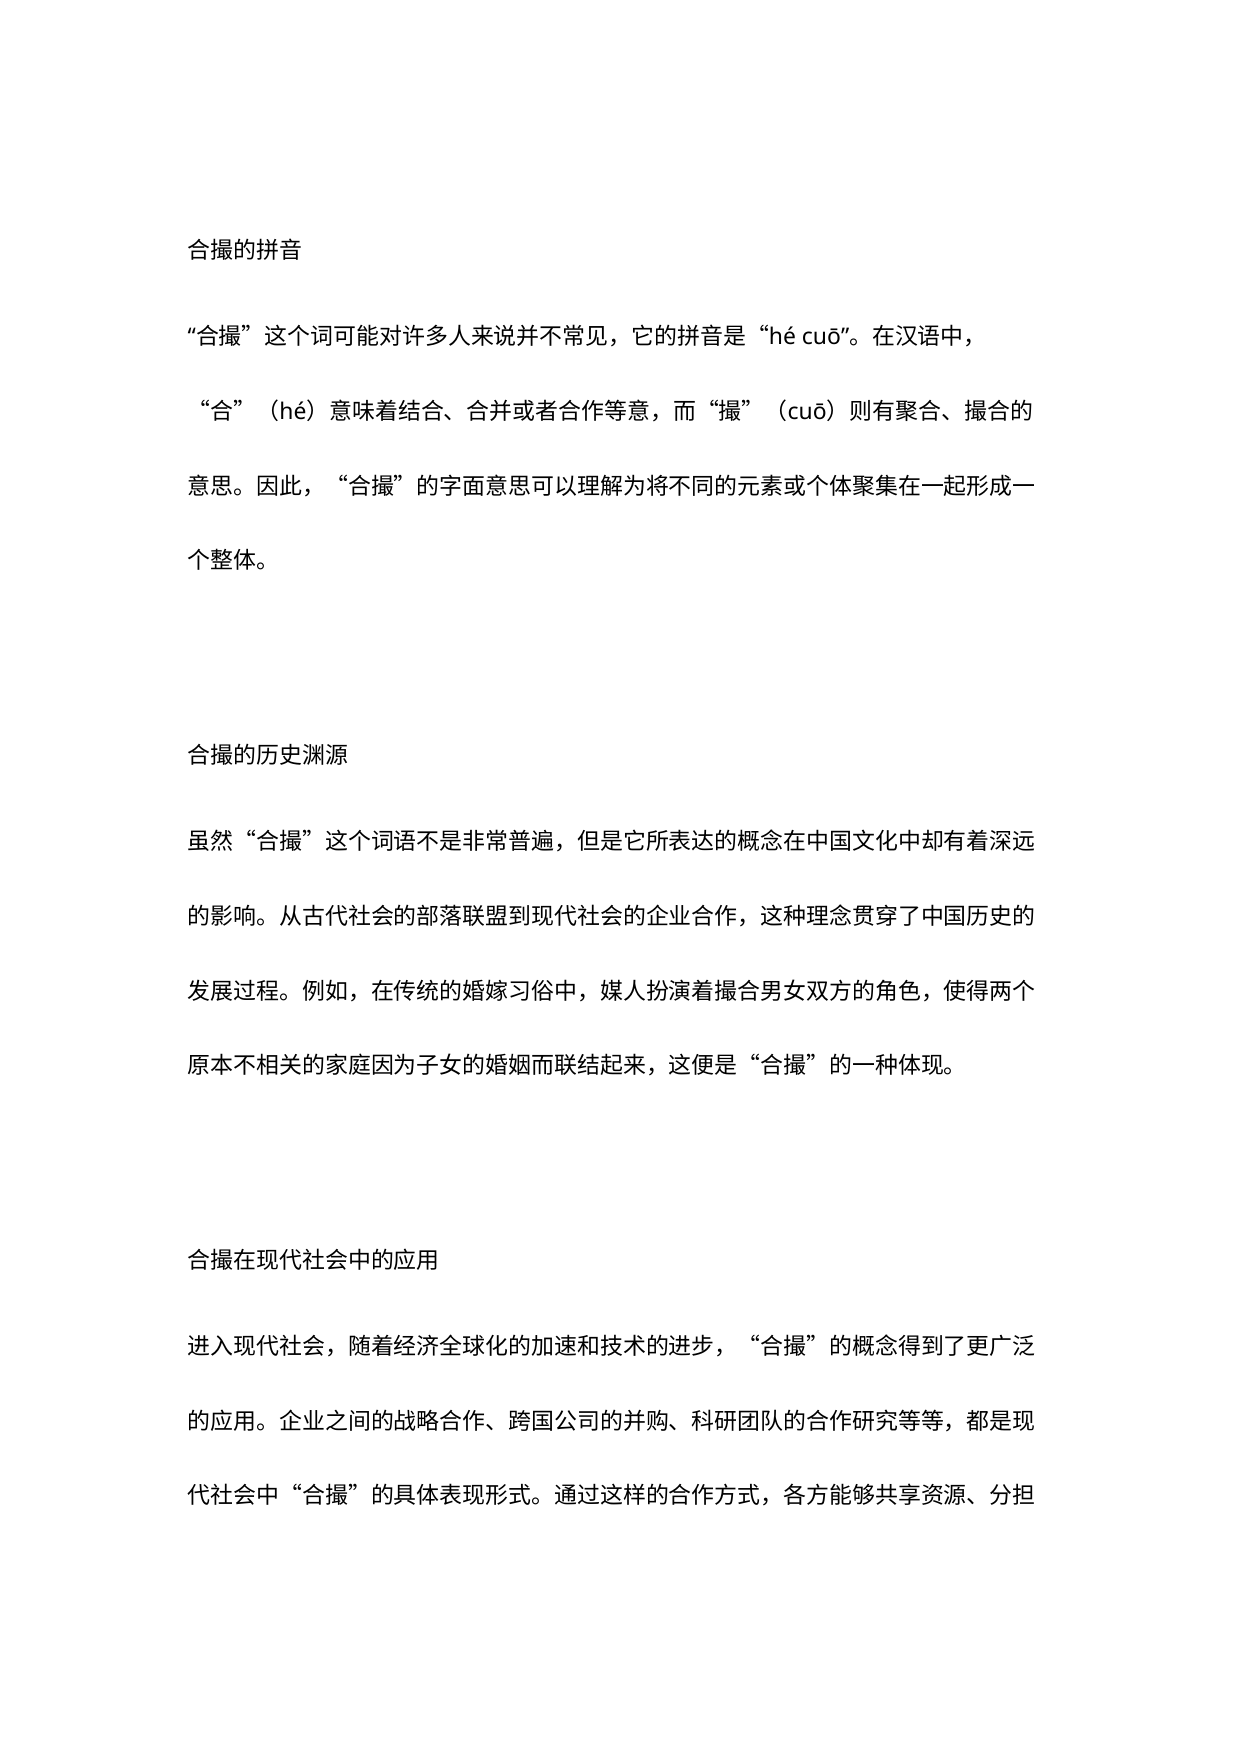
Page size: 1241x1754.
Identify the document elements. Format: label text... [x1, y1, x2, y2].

text 合撮的拼音 [187, 216, 1053, 281]
text “合撮”这个词可能对许多人来说并不常见，它的拼音是“hé cuō”。在汉语中，“合”（hé）意味着结合、合并或者合作等意，而“撮”（cuō）则有聚合、撮合的意思。因此，“合撮”的字面意思可以理解为将不同的元素或个体聚集在一起形成一个整体。 [187, 302, 1053, 591]
text 合撮的历史渊源 [187, 721, 1053, 786]
text 合撮在现代社会中的应用 [187, 1226, 1053, 1291]
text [187, 1312, 1053, 1527]
text 虽然“合撮”这个词语不是非常普遍，但是它所表达的概念在中国文化中却有着深远的影响。从古代社会的部落联盟到现代社会的企业合作，这种理念贯穿了中国历史的发展过程。例如，在传统的婚嫁习俗中，媒人扮演着撮合男女双方的角色，使得两个原本不相关的家庭因为子女的婚姻而联结起来，这便是“合撮”的一种体现。 [187, 807, 1053, 1096]
